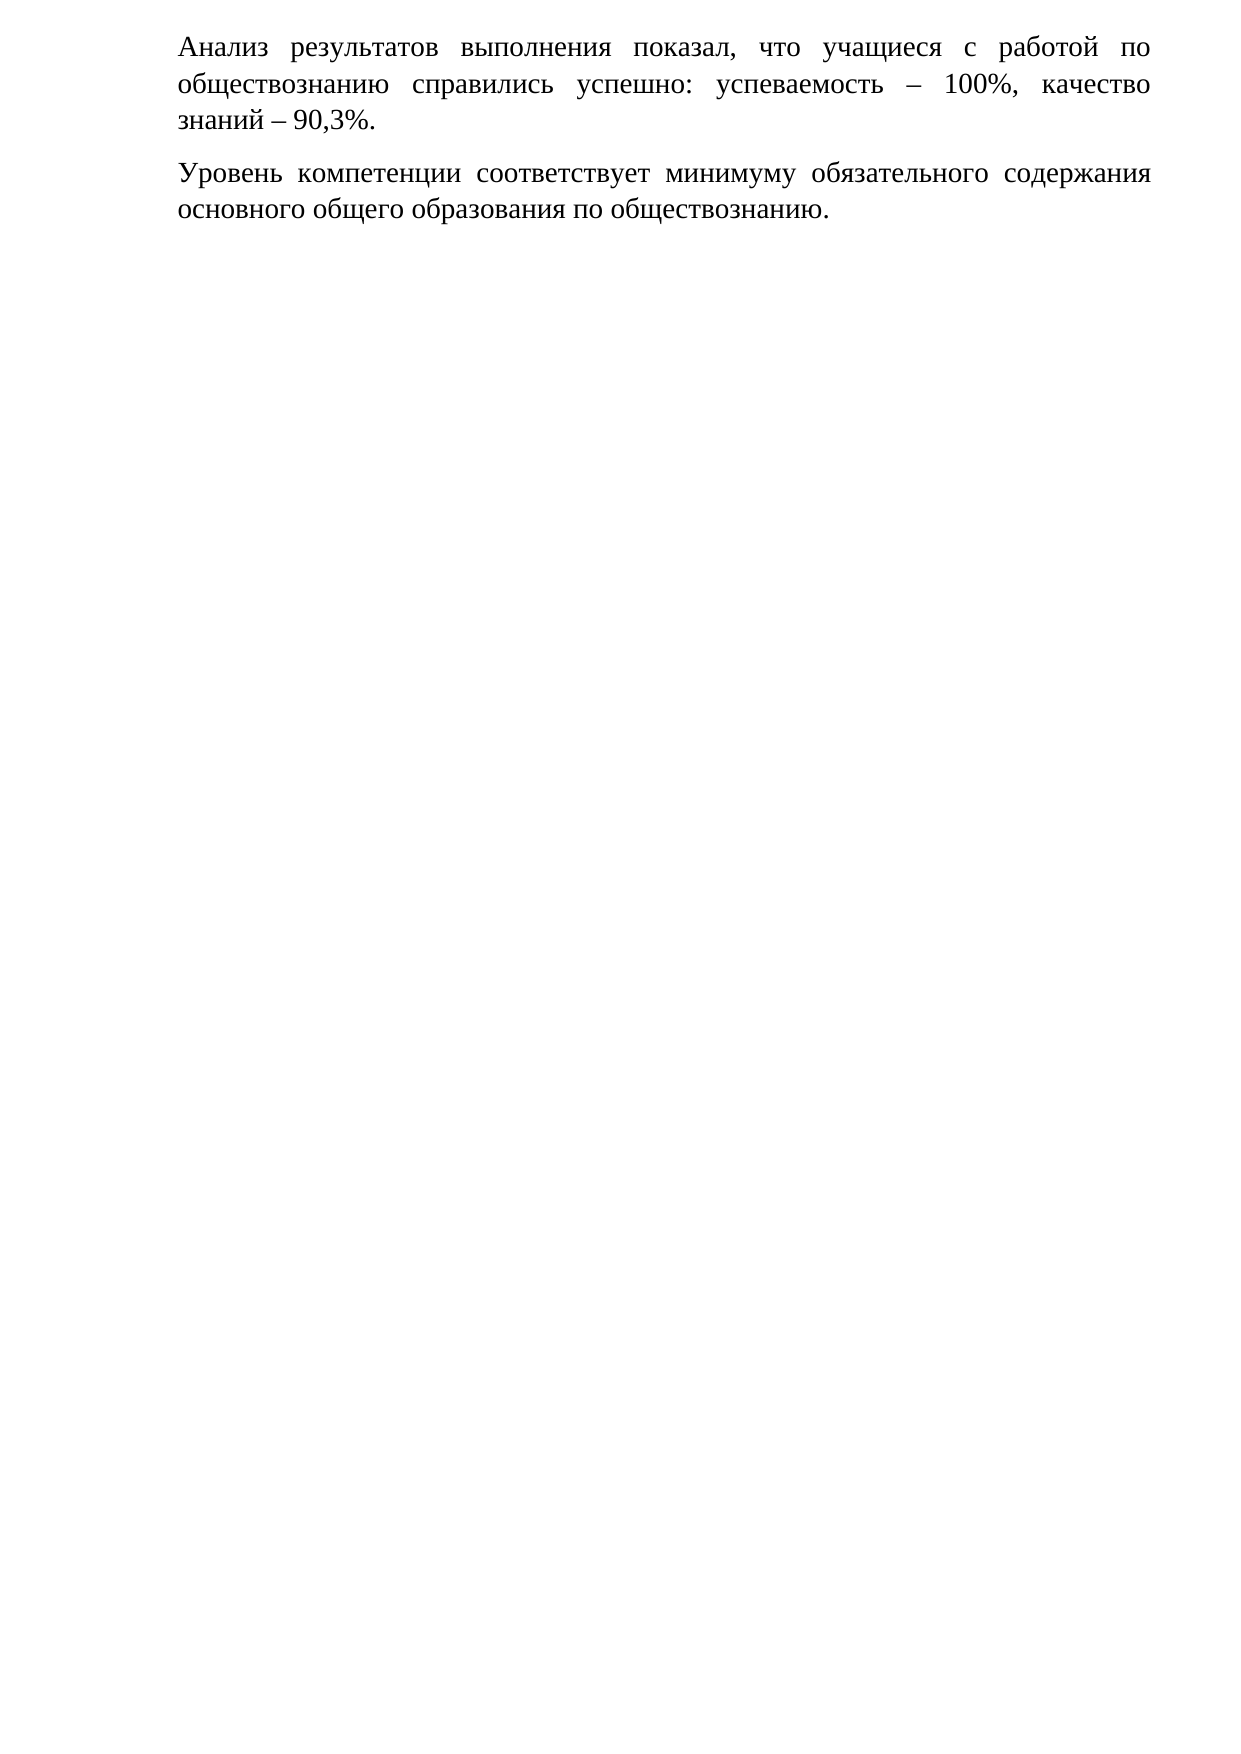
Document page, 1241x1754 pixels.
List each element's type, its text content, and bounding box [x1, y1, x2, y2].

text Уровень компетенции соответствует минимуму обязательного содержания основного общего образования по обществознанию. [177, 155, 1152, 224]
text Анализ результатов выполнения показал, что учащиеся с работой по обществознанию справились успешно: успеваемость – 100%, качество знаний – 90,3%. [177, 29, 1152, 135]
